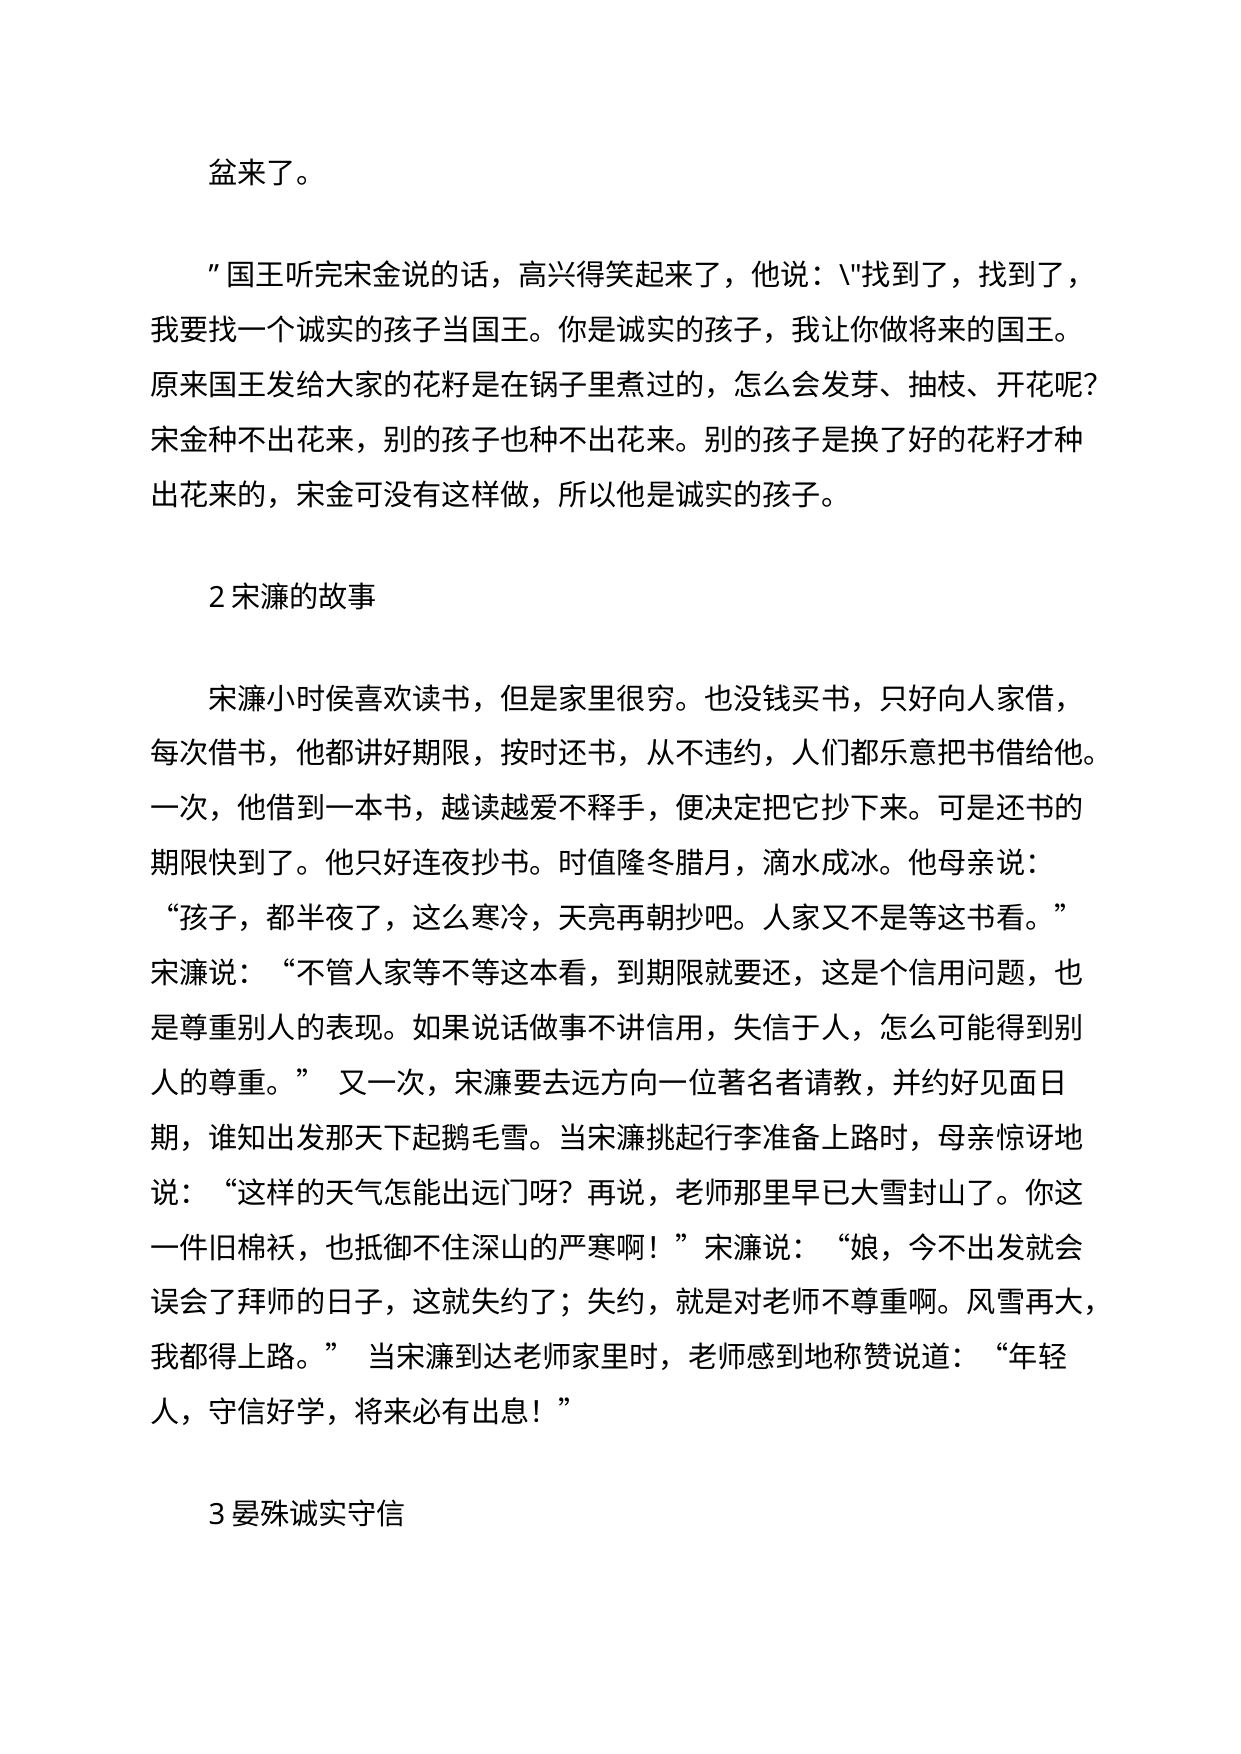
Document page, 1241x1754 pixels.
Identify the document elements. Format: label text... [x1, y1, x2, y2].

text 宋濂小时侯喜欢读书，但是家里很穷。也没钱买书，只好向人家借，每次借书，他都讲好期限，按时还书，从不违约，人们都乐意把书借给他。一次，他借到一本书，越读越爱不释手，便决定把它抄下来。可是还书的期限快到了。他只好连夜抄书。时值隆冬腊月，滴水成冰。他母亲说：“孩子，都半夜了，这么寒冷，天亮再朝抄吧。人家又不是等这书看。”宋濂说：“不管人家等不等这本看，到期限就要还，这是个信用问题，也是尊重别人的表现。如果说话做事不讲信用，失信于人，怎么可能得到别人的尊重。” 又一次，宋濂要去远方向一位著名者请教，并约好见面日期，谁知出发那天下起鹅毛雪。当宋濂挑起行李准备上路时，母亲惊讶地说：“这样的天气怎能出远门呀？再说，老师那里早已大雪封山了。你这一件旧棉袄，也抵御不住深山的严寒啊！”宋濂说：“娘，今不出发就会误会了拜师的日子，这就失约了；失约，就是对老师不尊重啊。风雪再大，我都得上路。” 当宋濂到达老师家里时，老师感到地称赞说道：“年轻人，守信好学，将来必有出息！” [150, 675, 1090, 1431]
text 2宋濂的故事 [150, 573, 1090, 616]
text 3晏殊诚实守信 [150, 1491, 1090, 1533]
text 盆来了。 [150, 150, 1090, 192]
text ” 国王听完宋金说的话，高兴得笑起来了，他说：\"找到了，找到了，我要找一个诚实的孩子当国王。你是诚实的孩子，我让你做将来的国王。原来国王发给大家的花籽是在锅子里煮过的，怎么会发芽、抽枝、开花呢？宋金种不出花来，别的孩子也种不出花来。别的孩子是换了好的花籽才种出花来的，宋金可没有这样做，所以他是诚实的孩子。 [150, 252, 1090, 514]
